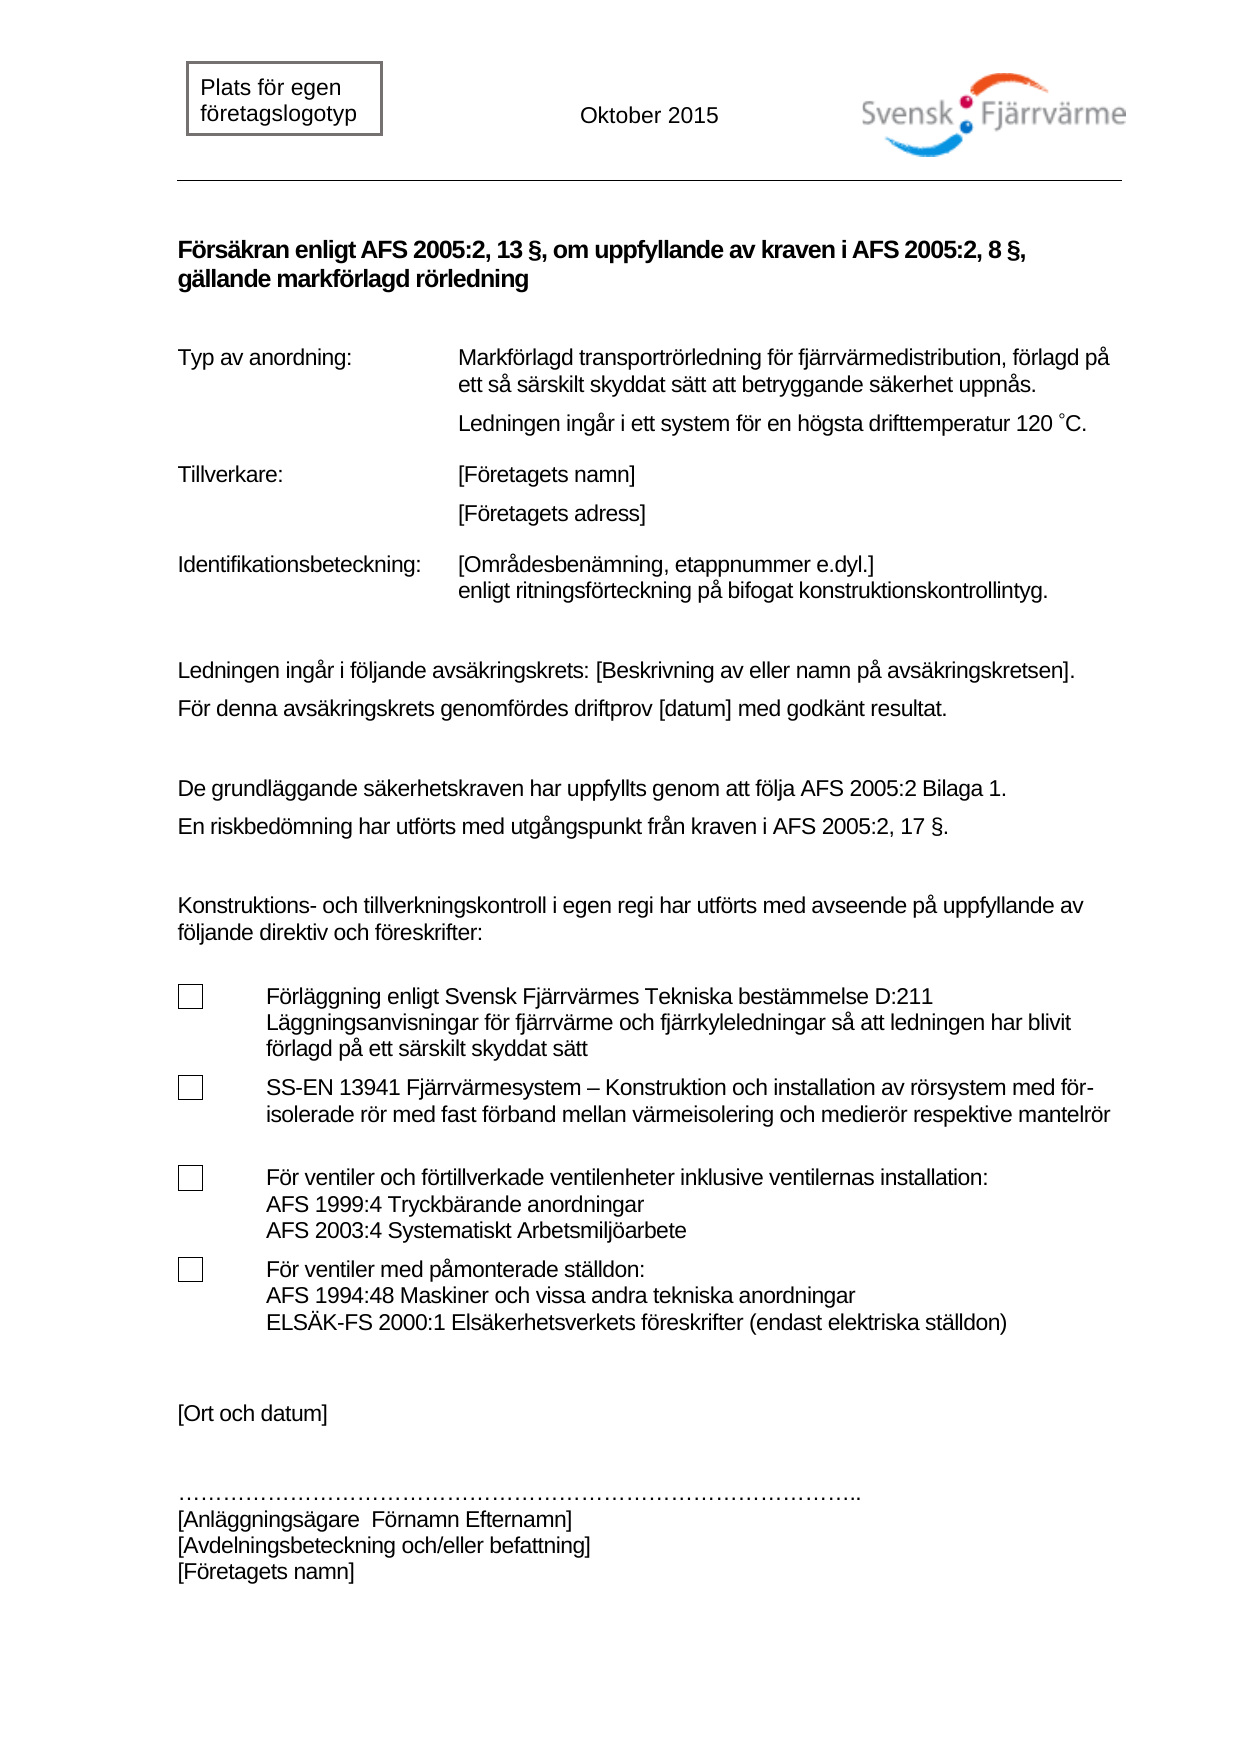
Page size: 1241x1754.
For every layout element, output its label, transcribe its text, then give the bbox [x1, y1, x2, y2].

text [Företagets adress] [177, 500, 1122, 526]
text [Företagets namn] [177, 1558, 1122, 1585]
text En riskbedömning har utförts med utgångspunkt från kraven i AFS 2005:2, 17 §. [177, 813, 1122, 840]
text [Ort och datum] [177, 1400, 1122, 1427]
text Typ av anordning: Markförlagd transportrörledning för fjärrvärmedistribution, förlagd på ett så särskilt skyddat sätt att betryggande säkerhet uppnås. [177, 344, 1122, 397]
text Identifikationsbeteckning: [Områdesbenämning, etappnummer e.dyl.] enligt ritningsförteckning på bifogat konstruktionskontrollintyg. [177, 551, 1122, 604]
text Konstruktions- och tillverkningskontroll i egen regi har utförts med avseende på uppfyllande av följande direktiv och föreskrifter: [177, 892, 1122, 945]
picture [862, 73, 1126, 157]
text [Avdelningsbeteckning och/eller befattning] [177, 1532, 1122, 1558]
text [Anläggningsägare Förnamn Efternamn] [177, 1506, 1122, 1532]
text Förläggning enligt Svensk Fjärrvärmes Tekniska bestämmelse D:211 Läggningsanvisningar för fjärrvärme och fjärrkyleledningar så att ledningen har blivit förlagd på ett särskilt skyddat sätt [177, 983, 1122, 1062]
text För ventiler och förtillverkade ventilenheter inklusive ventilernas installation: AFS 1999:4 Tryckbärande anordningar AFS 2003:4 Systematiskt Arbetsmiljöarbete [177, 1164, 1122, 1243]
text Tillverkare: [Företagets namn] [177, 461, 1122, 487]
text För denna avsäkringskrets genomfördes driftprov [datum] med godkänt resultat. [177, 695, 1122, 722]
text Ledningen ingår i ett system för en högsta drifttemperatur 120 C. [177, 409, 1122, 436]
text Ledningen ingår i följande avsäkringskrets: [Beskrivning av eller namn på avsäkringskretsen]. [177, 657, 1122, 683]
text SS-EN 13941 Fjärrvärmesystem – Konstruktion och installation av rörsystem med förisolerade rör med fast förband mellan värmeisolering och medierör respektive mantelrör [177, 1074, 1122, 1127]
subtitle Försäkran enligt AFS 2005:2, 13 §, om uppfyllande av kraven i AFS 2005:2, 8 §, gällande markförlagd rörledning [177, 236, 1122, 293]
text ……………………………………………………………………………….. [177, 1479, 1122, 1506]
text För ventiler med påmonterade ställdon: AFS 1994:48 Maskiner och vissa andra tekniska anordningar ELSÄK-FS 2000:1 Elsäkerhetsverkets föreskrifter (endast elektriska ställdon) [177, 1256, 1122, 1335]
text De grundläggande säkerhetskraven har uppfyllts genom att följa AFS 2005:2 Bilaga 1. [177, 774, 1122, 801]
